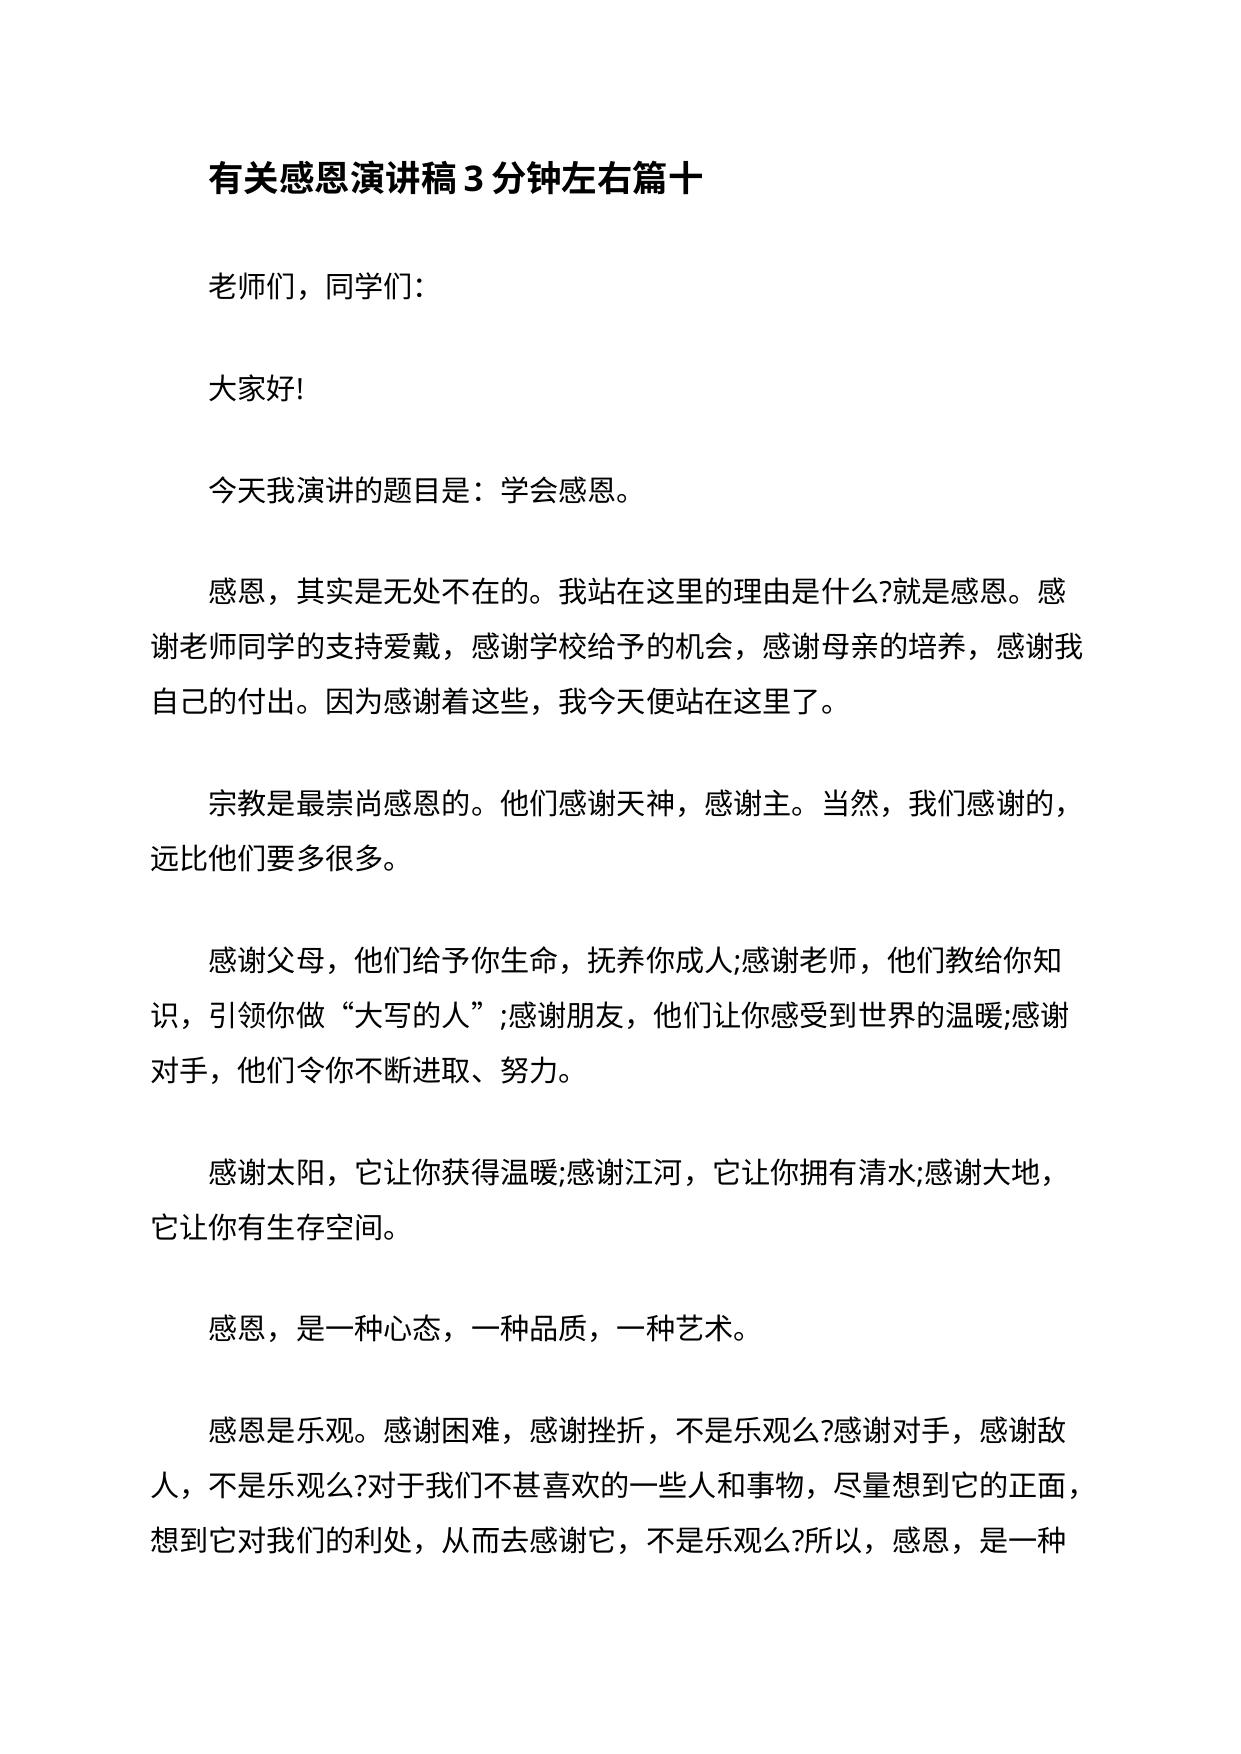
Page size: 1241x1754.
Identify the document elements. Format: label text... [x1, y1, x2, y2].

text 宗教是最崇尚感恩的。他们感谢天神，感谢主。当然，我们感谢的，远比他们要多很多。 [150, 781, 1090, 878]
text 老师们，同学们： [150, 263, 1090, 306]
text 感恩，其实是无处不在的。我站在这里的理由是什么?就是感恩。感谢老师同学的支持爱戴，感谢学校给予的机会，感谢母亲的培养，感谢我自己的付出。因为感谢着这些，我今天便站在这里了。 [150, 569, 1090, 721]
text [150, 1408, 1090, 1560]
text 大家好! [150, 365, 1090, 408]
text 感恩，是一种心态，一种品质，一种艺术。 [150, 1306, 1090, 1348]
text 有关感恩演讲稿3分钟左右篇十 [150, 150, 1090, 201]
text 感谢父母，他们给予你生命，抚养你成人;感谢老师，他们教给你知识，引领你做“大写的人”;感谢朋友，他们让你感受到世界的温暖;感谢对手，他们令你不断进取、努力。 [150, 937, 1090, 1090]
text 感谢太阳，它让你获得温暖;感谢江河，它让你拥有清水;感谢大地，它让你有生存空间。 [150, 1149, 1090, 1246]
text 今天我演讲的题目是：学会感恩。 [150, 467, 1090, 509]
